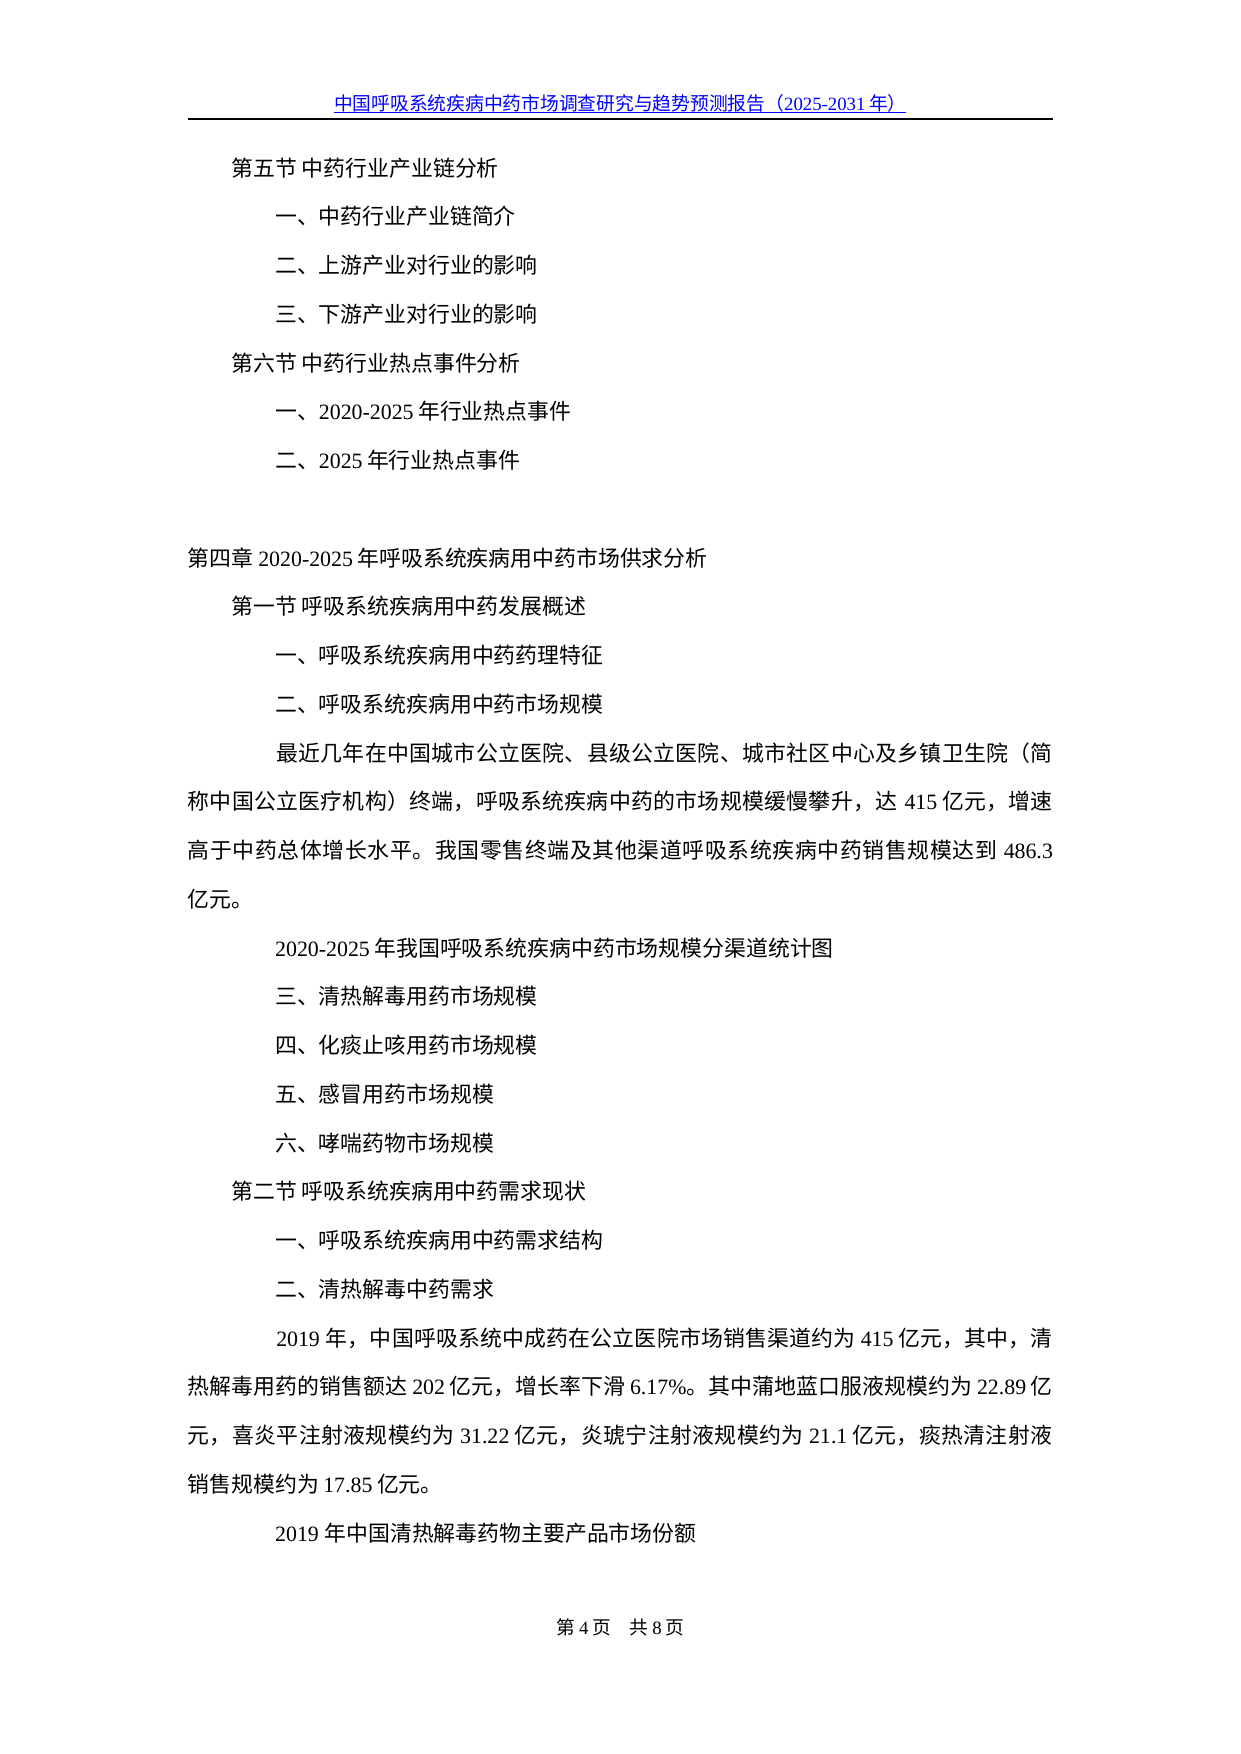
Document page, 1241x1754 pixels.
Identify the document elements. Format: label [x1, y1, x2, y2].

text [187, 150, 1053, 1548]
